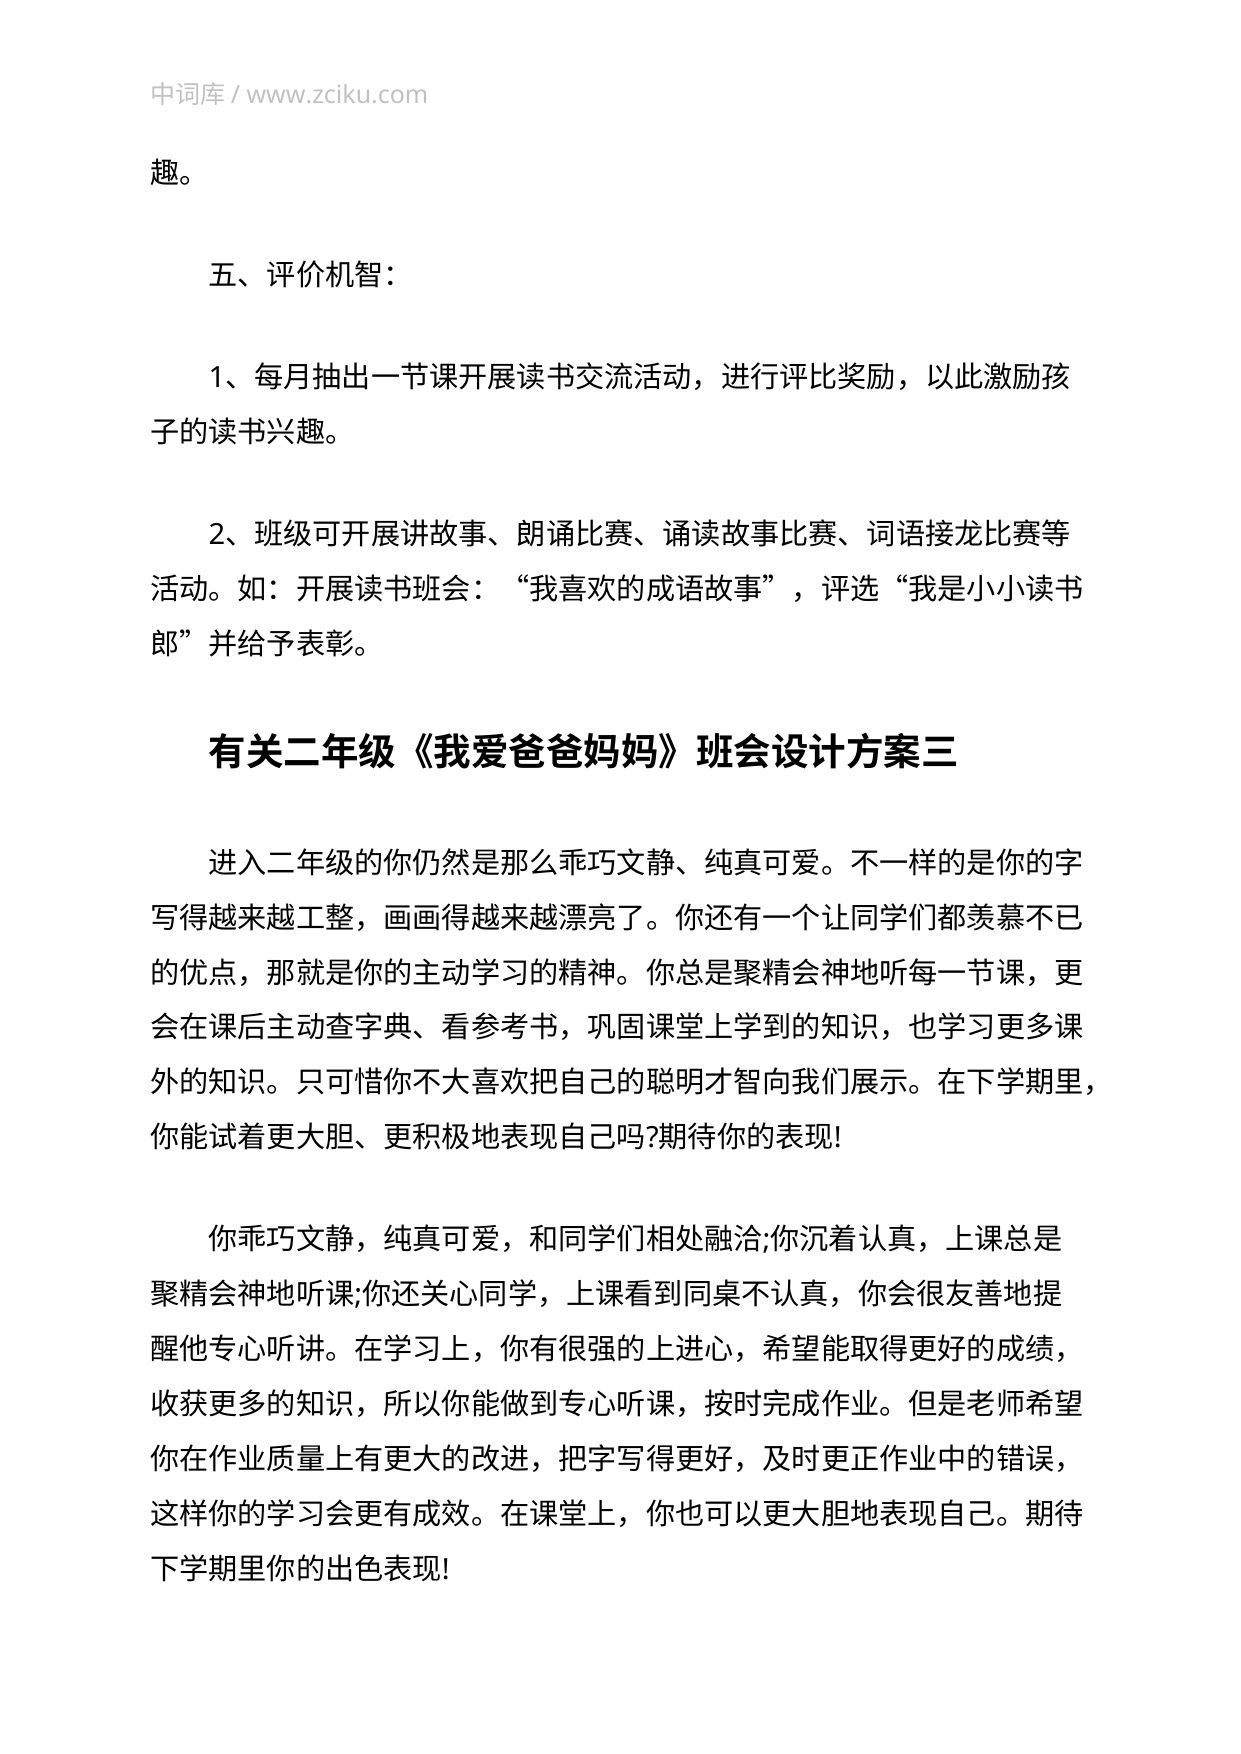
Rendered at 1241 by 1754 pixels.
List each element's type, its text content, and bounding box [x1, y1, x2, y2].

text 2、班级可开展讲故事、朗诵比赛、诵读故事比赛、词语接龙比赛等活动。如：开展读书班会：“我喜欢的成语故事”，评选“我是小小读书郎”并给予表彰。 [150, 510, 1090, 662]
text 你乖巧文静，纯真可爱，和同学们相处融洽;你沉着认真，上课总是聚精会神地听课;你还关心同学，上课看到同桌不认真，你会很友善地提醒他专心听讲。在学习上，你有很强的上进心，希望能取得更好的成绩，收获更多的知识，所以你能做到专心听课，按时完成作业。但是老师希望你在作业质量上有更大的改进，把字写得更好，及时更正作业中的错误，这样你的学习会更有成效。在课堂上，你也可以更大胆地表现自己。期待下学期里你的出色表现! [150, 1216, 1090, 1588]
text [150, 150, 1090, 192]
text 进入二年级的你仍然是那么乖巧文静、纯真可爱。不一样的是你的字写得越来越工整，画画得越来越漂亮了。你还有一个让同学们都羡慕不已的优点，那就是你的主动学习的精神。你总是聚精会神地听每一节课，更会在课后主动查字典、看参考书，巩固课堂上学到的知识，也学习更多课外的知识。只可惜你不大喜欢把自己的聪明才智向我们展示。在下学期里，你能试着更大胆、更积极地表现自己吗?期待你的表现! [150, 839, 1090, 1156]
text 五、评价机智： [150, 252, 1090, 294]
text 1、每月抽出一节课开展读书交流活动，进行评比奖励，以此激励孩子的读书兴趣。 [150, 353, 1090, 451]
text 有关二年级《我爱爸爸妈妈》班会设计方案三 [150, 722, 1090, 776]
